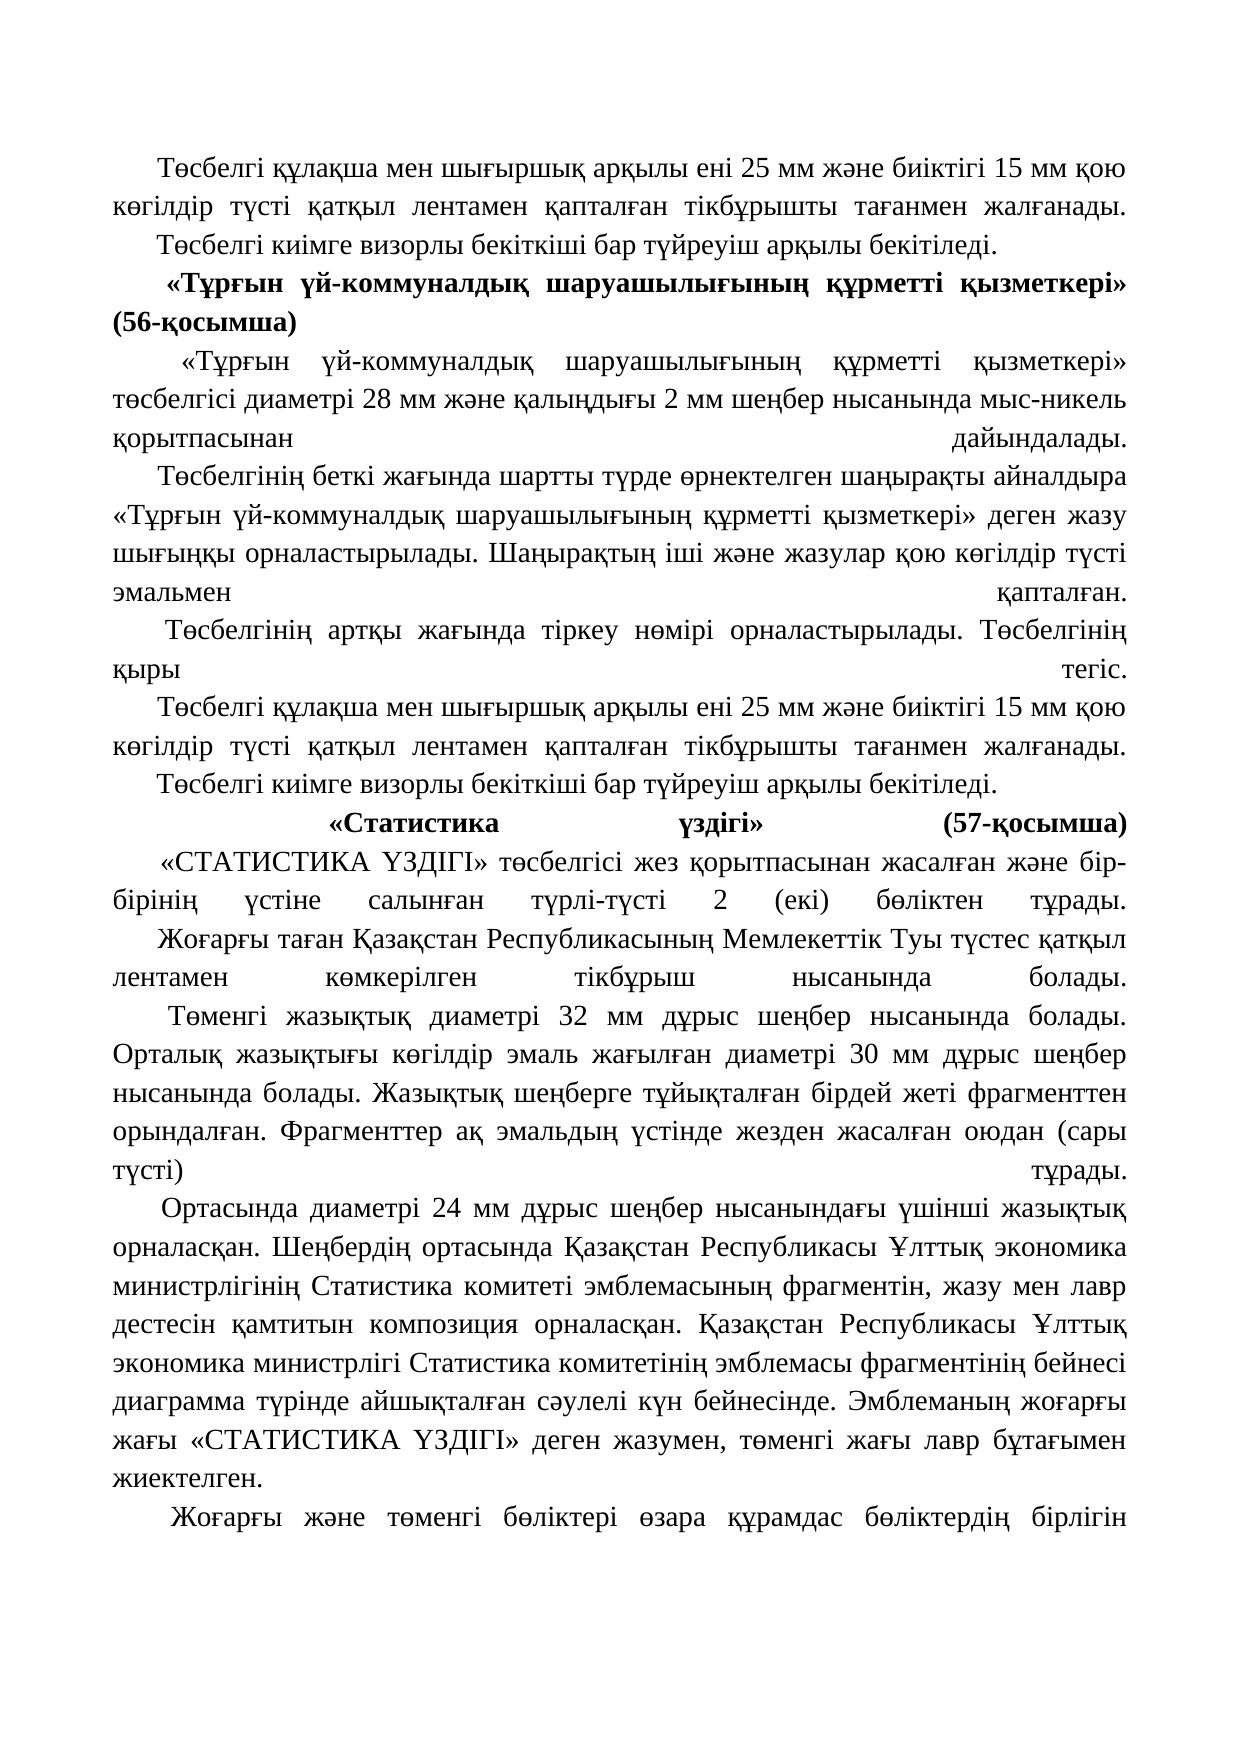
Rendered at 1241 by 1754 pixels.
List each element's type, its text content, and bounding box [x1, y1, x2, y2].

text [112, 150, 1128, 261]
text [112, 805, 1128, 1532]
text «Тұрғын үй-коммуналдық шаруашылығының құрметті қызметкері» (56-қосымша) «Тұрғын үй-коммуналдық шаруашылығының құрметті қызметкері» төсбелгісі диаметрі 28 мм және қалыңдығы 2 мм шеңбер нысанында мыс-никель қорытпасынан дайындалады. Төсбелгінің беткі жағында шартты түрде өрнектелген шаңырақты айналдыра «Тұрғын үй-коммуналдық шаруашылығының құрметті қызметкері» деген жазу шығыңқы орналастырылады. Шаңырақтың іші және жазулар қою көгілдір түсті эмальмен қапталған. Төсбелгінің артқы жағында тіркеу нөмірі орналастырылады. Төсбелгінің қыры тегіс. Төсбелгі құлақша мен шығыршық арқылы ені 25 мм және биіктігі 15 мм қою көгілдір түсті қатқыл лентамен қапталған тікбұрышты тағанмен жалғанады. Төсбелгі киімге визорлы бекіткіші бар түйреуіш арқылы бекітіледі. [112, 266, 1128, 800]
